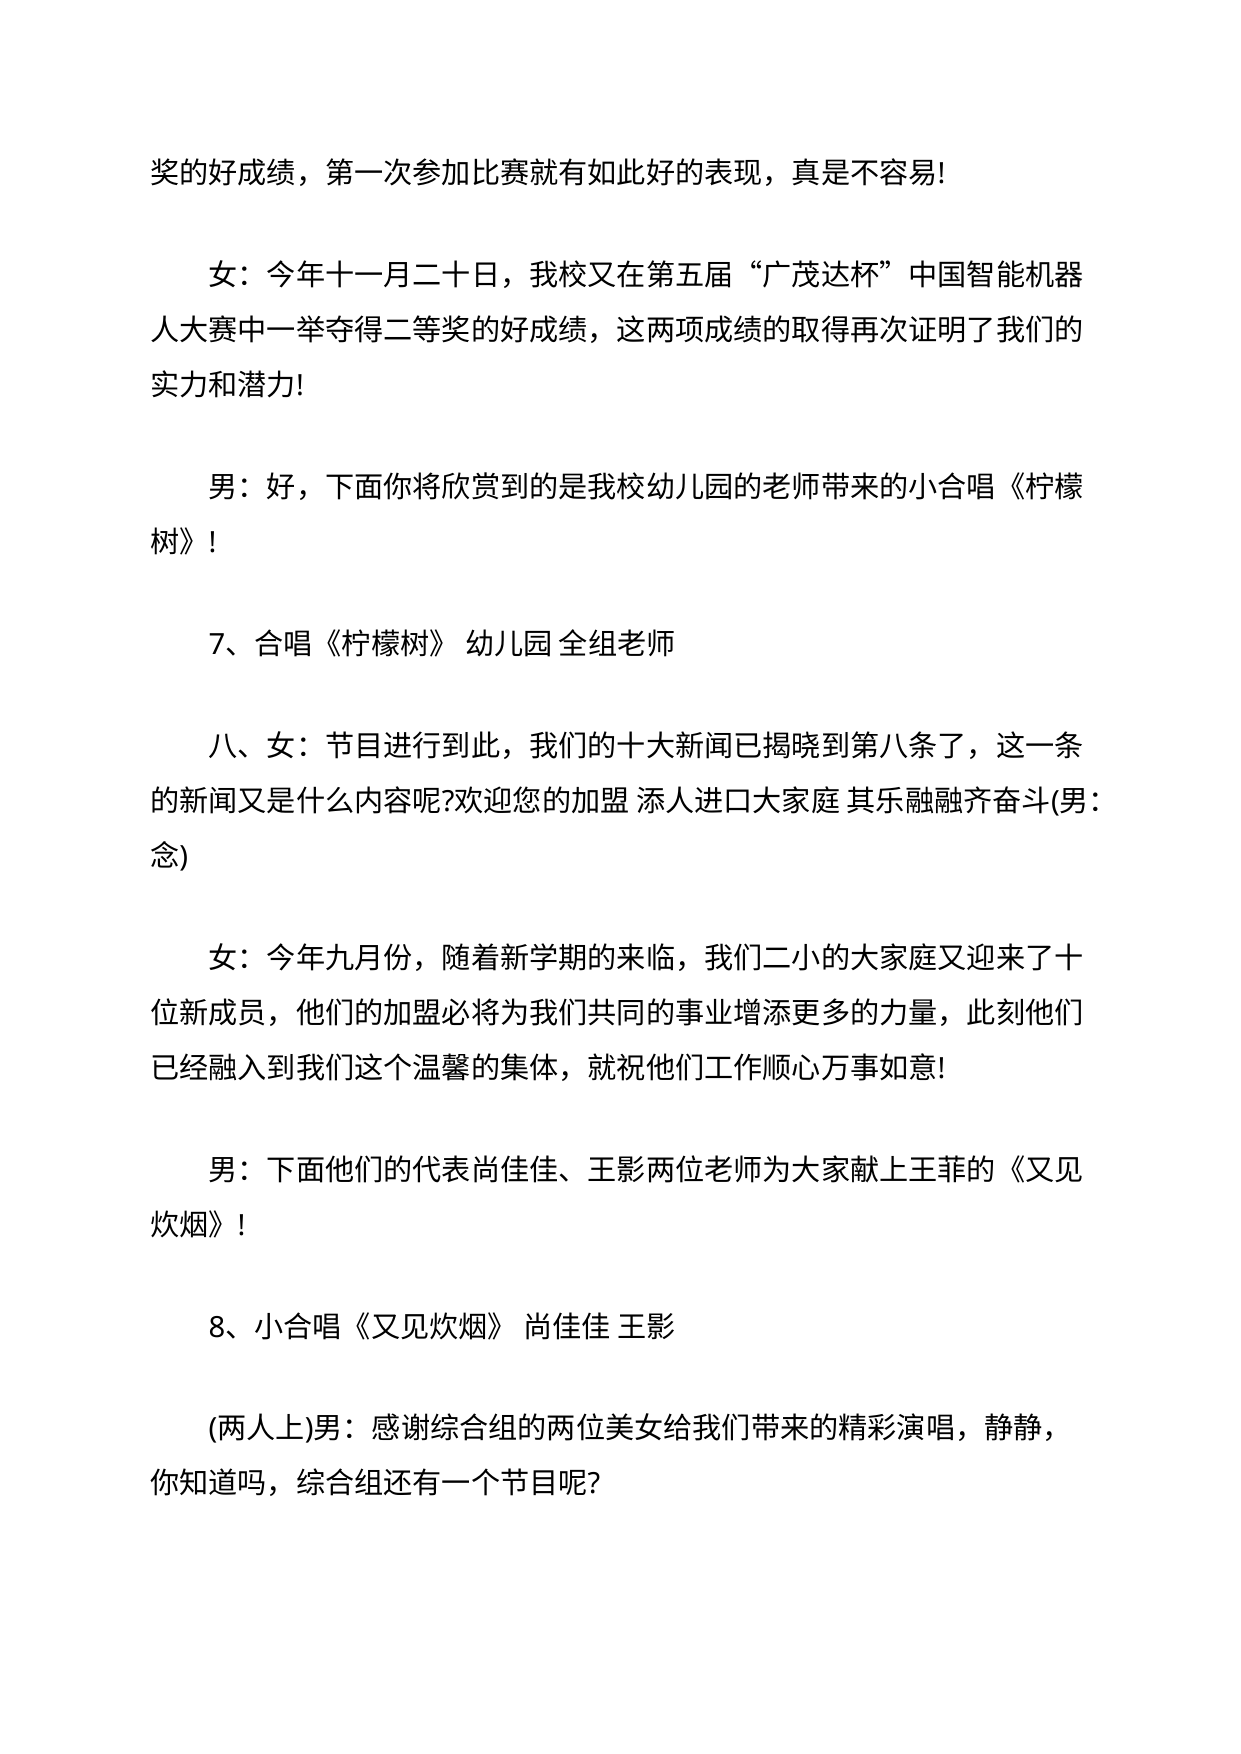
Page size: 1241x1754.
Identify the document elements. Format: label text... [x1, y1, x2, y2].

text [150, 150, 1090, 192]
text 7、合唱《柠檬树》 幼儿园 全组老师 [150, 621, 1090, 663]
text 男：好，下面你将欣赏到的是我校幼儿园的老师带来的小合唱《柠檬树》! [150, 464, 1090, 561]
text (两人上)男：感谢综合组的两位美女给我们带来的精彩演唱，静静，你知道吗，综合组还有一个节目呢? [150, 1405, 1090, 1502]
text 八、女：节目进行到此，我们的十大新闻已揭晓到第八条了，这一条的新闻又是什么内容呢?欢迎您的加盟 添人进口大家庭 其乐融融齐奋斗(男：念) [150, 723, 1090, 875]
text 女：今年九月份，随着新学期的来临，我们二小的大家庭又迎来了十位新成员，他们的加盟必将为我们共同的事业增添更多的力量，此刻他们已经融入到我们这个温馨的集体，就祝他们工作顺心万事如意! [150, 934, 1090, 1087]
text 男：下面他们的代表尚佳佳、王影两位老师为大家献上王菲的《又见炊烟》! [150, 1146, 1090, 1243]
text 女：今年十一月二十日，我校又在第五届“广茂达杯”中国智能机器人大赛中一举夺得二等奖的好成绩，这两项成绩的取得再次证明了我们的实力和潜力! [150, 252, 1090, 404]
text 8、小合唱《又见炊烟》 尚佳佳 王影 [150, 1303, 1090, 1346]
